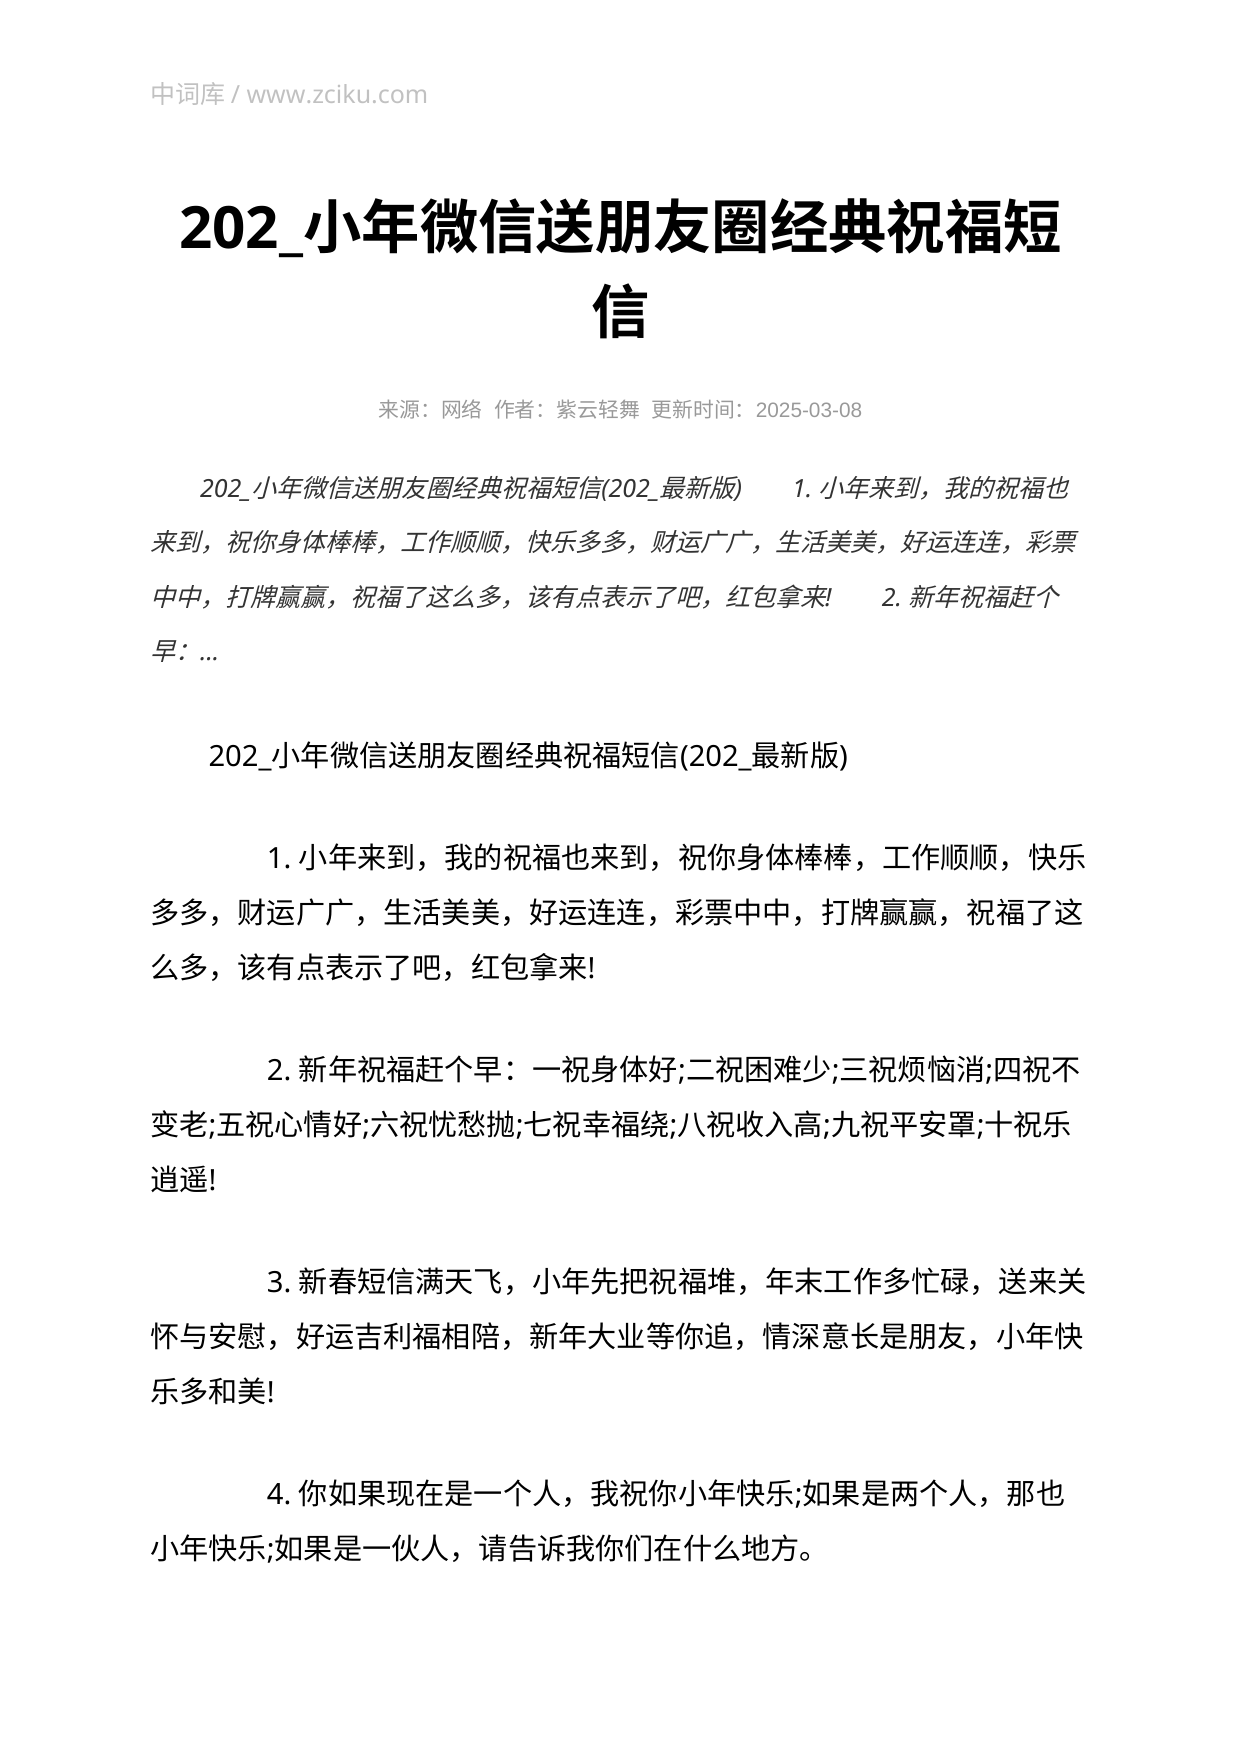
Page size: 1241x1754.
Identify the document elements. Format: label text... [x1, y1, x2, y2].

text 4. 你如果现在是一个人，我祝你小年快乐;如果是两个人，那也小年快乐;如果是一伙人，请告诉我你们在什么地方。 [150, 1470, 1090, 1568]
subtitle 202_小年微信送朋友圈经典祝福短信 [150, 181, 1090, 351]
text 2. 新年祝福赶个早：一祝身体好;二祝困难少;三祝烦恼消;四祝不变老;五祝心情好;六祝忧愁抛;七祝幸福绕;八祝收入高;九祝平安罩;十祝乐逍遥! [150, 1046, 1090, 1199]
text 202_小年微信送朋友圈经典祝福短信(202_最新版) [150, 733, 1090, 775]
text 3. 新春短信满天飞，小年先把祝福堆，年末工作多忙碌，送来关怀与安慰，好运吉利福相陪，新年大业等你追，情深意长是朋友，小年快乐多和美! [150, 1258, 1090, 1411]
text 1. 小年来到，我的祝福也来到，祝你身体棒棒，工作顺顺，快乐多多，财运广广，生活美美，好运连连，彩票中中，打牌赢赢，祝福了这么多，该有点表示了吧，红包拿来! [150, 834, 1090, 987]
text 202_小年微信送朋友圈经典祝福短信(202_最新版) 1. 小年来到，我的祝福也来到，祝你身体棒棒，工作顺顺，快乐多多，财运广广，生活美美，好运连连，彩票中中，打牌赢赢，祝福了这么多，该有点表示了吧，红包拿来! 2. 新年祝福赶个早：... [150, 468, 1090, 668]
text 来源：网络 作者：紫云轻舞 更新时间：2025-03-08 [150, 397, 1090, 421]
